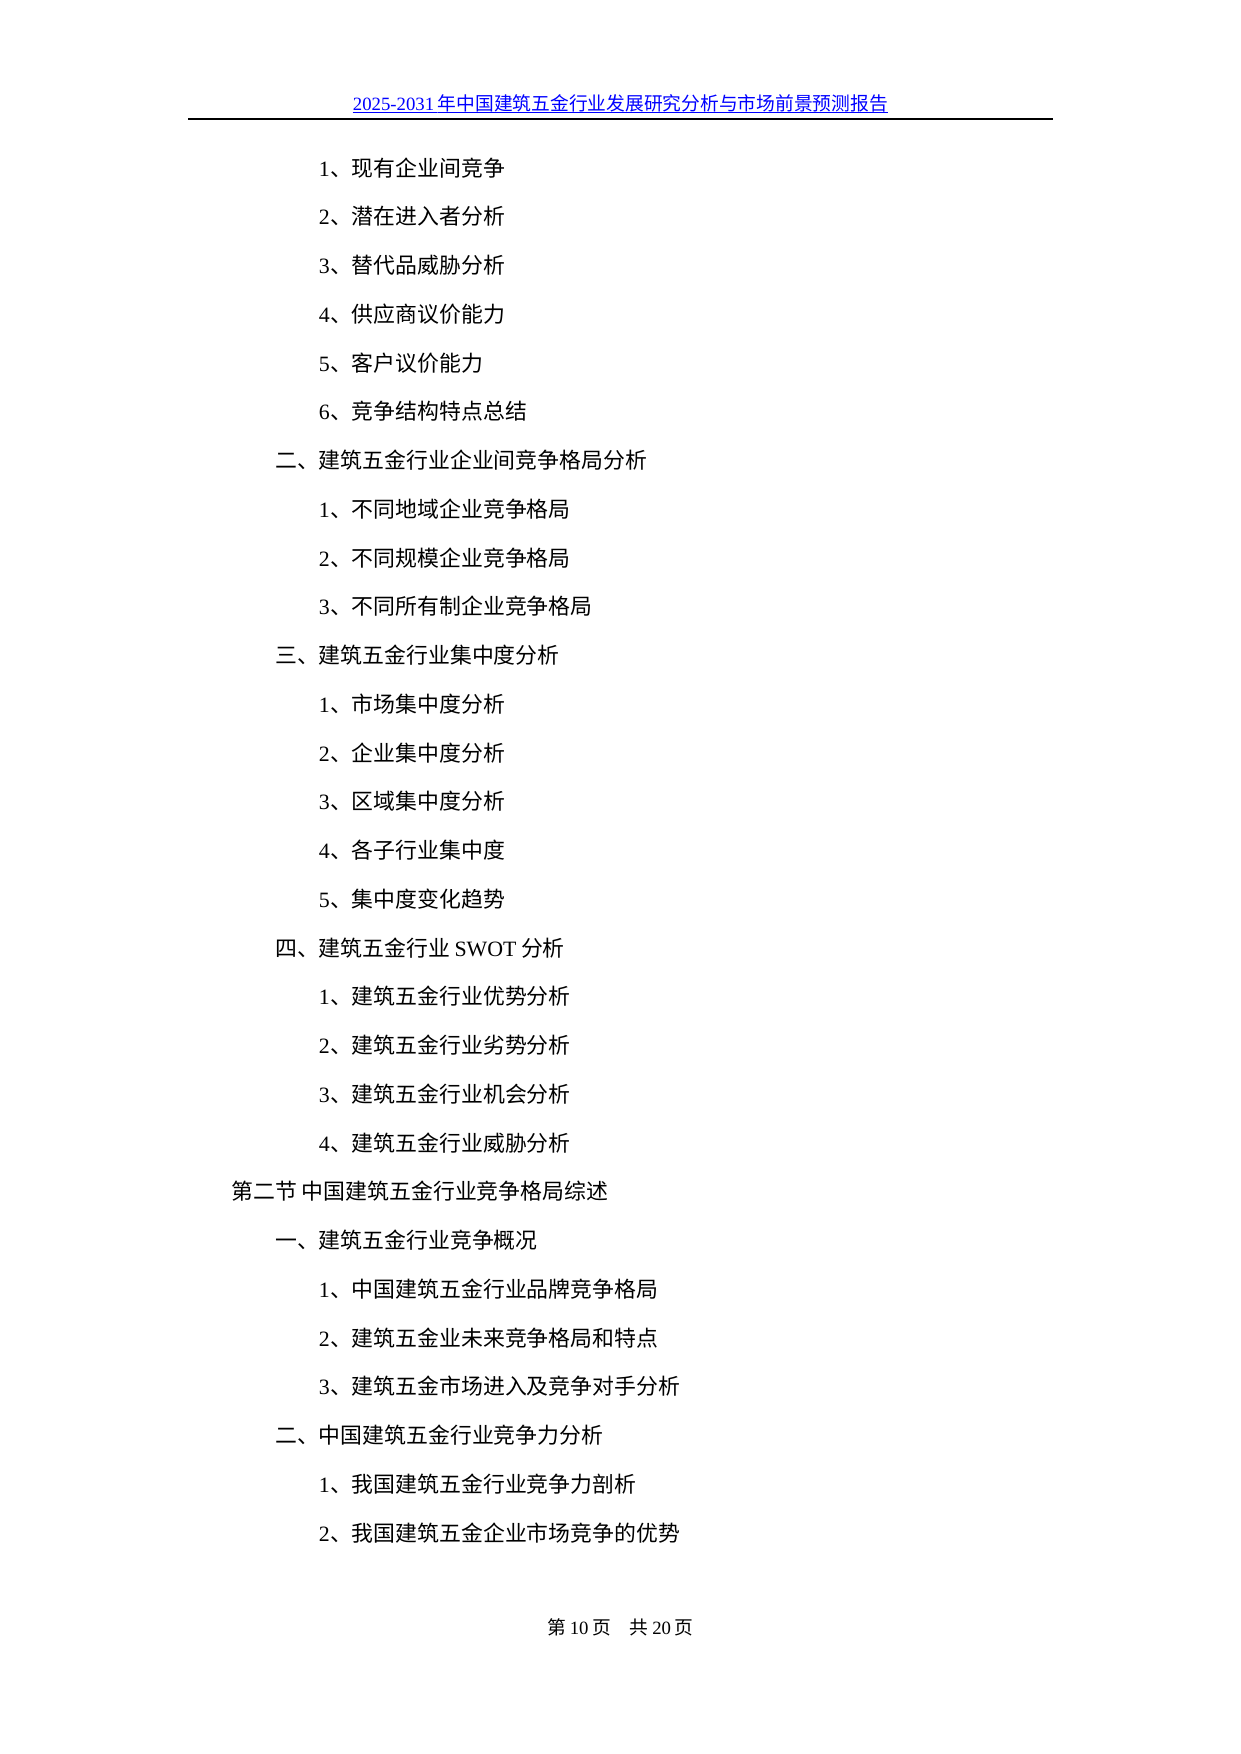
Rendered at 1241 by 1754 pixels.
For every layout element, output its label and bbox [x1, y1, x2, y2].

text [187, 150, 1053, 1548]
